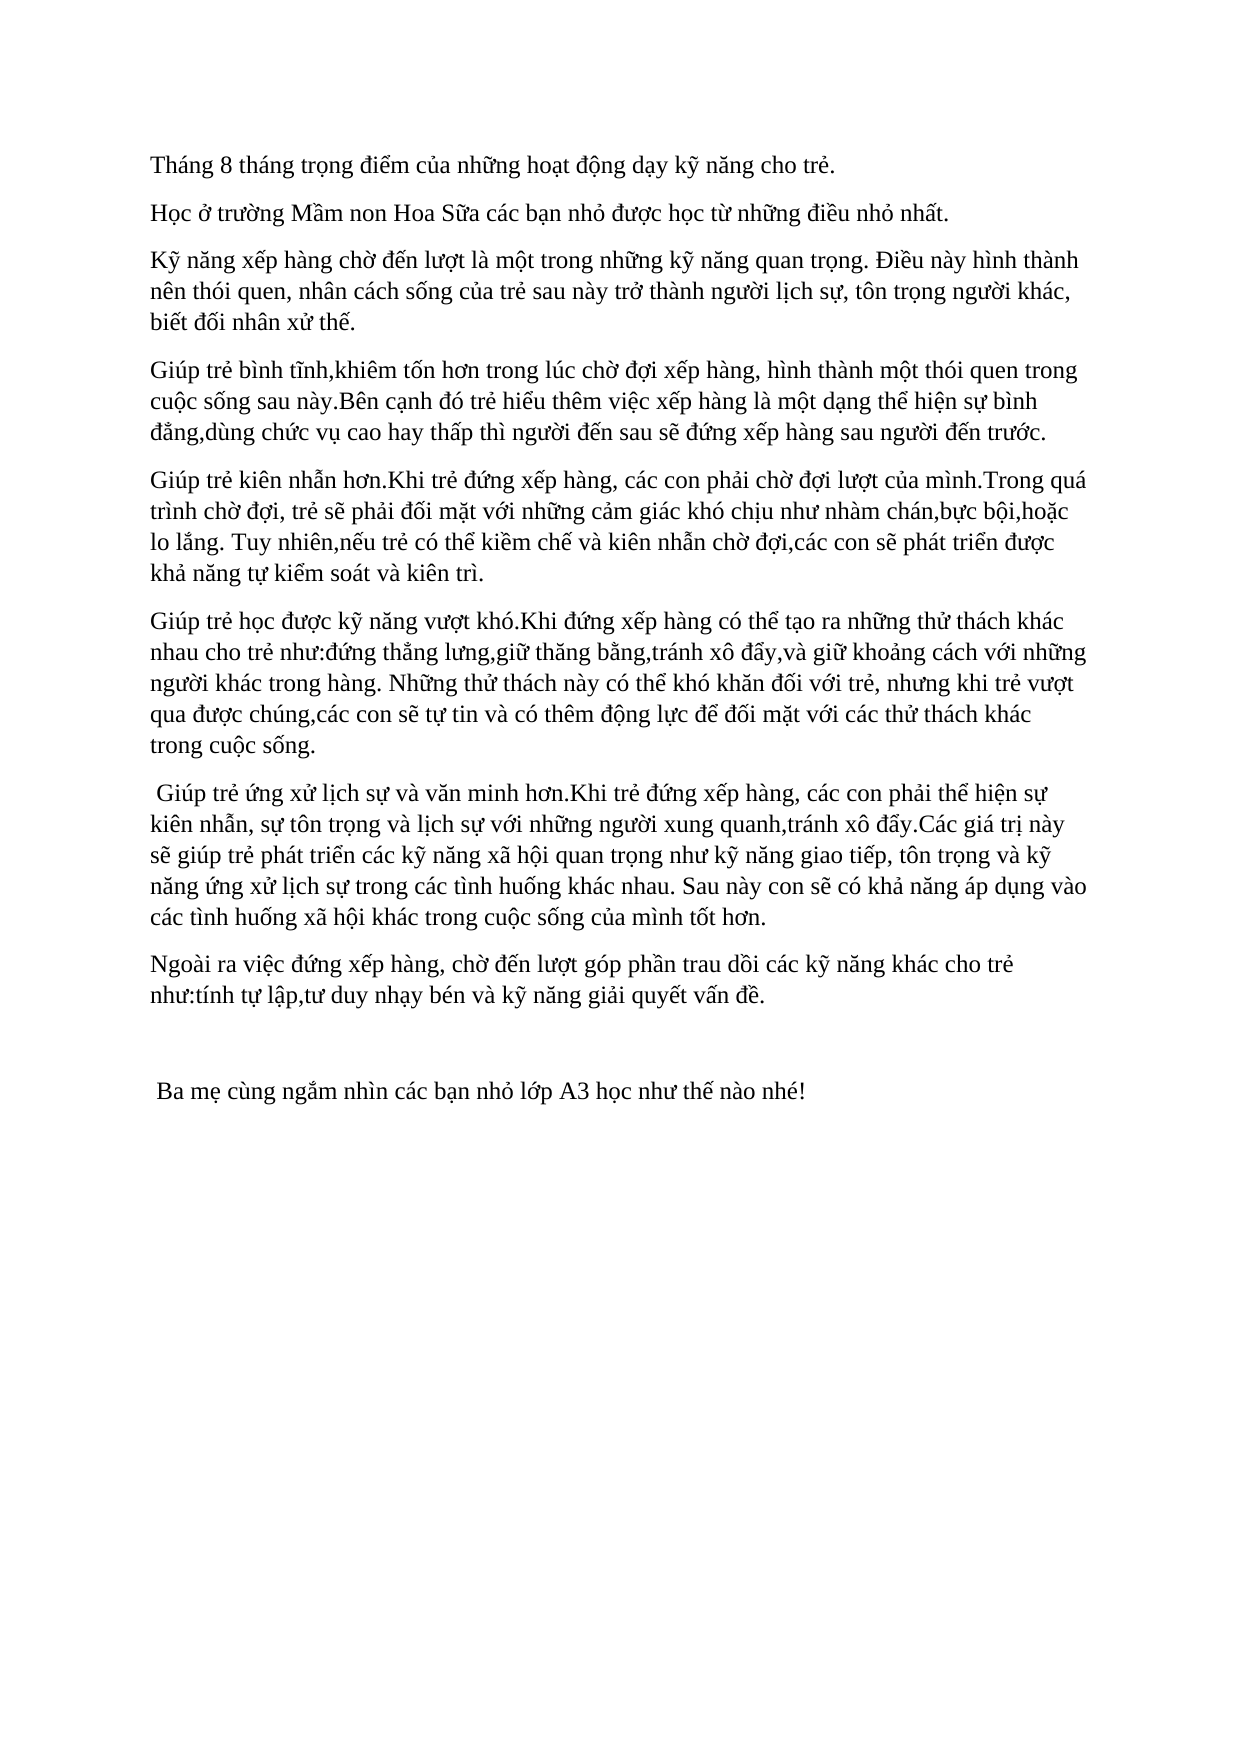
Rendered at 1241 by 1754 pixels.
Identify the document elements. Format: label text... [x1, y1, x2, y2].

text Ngoài ra việc đứng xếp hàng, chờ đến lượt góp phần trau dồi các kỹ năng khác cho trẻ như:tính tự lập,tư duy nhạy bén và kỹ năng giải quyết vấn đề. [150, 949, 1090, 1009]
text Học ở trường Mầm non Hoa Sữa các bạn nhỏ được học từ những điều nhỏ nhất. [150, 198, 1090, 226]
text Giúp trẻ học được kỹ năng vượt khó.Khi đứng xếp hàng có thể tạo ra những thử thách khác nhau cho trẻ như:đứng thẳng lưng,giữ thăng bằng,tránh xô đẩy,và giữ khoảng cách với những người khác trong hàng. Những thử thách này có thể khó khăn đối với trẻ, nhưng khi trẻ vượt qua được chúng,các con sẽ tự tin và có thêm động lực để đối mặt với các thử thách khác trong cuộc sống. [150, 606, 1090, 759]
text Giúp trẻ bình tĩnh,khiêm tốn hơn trong lúc chờ đợi xếp hàng, hình thành một thói quen trong cuộc sống sau này.Bên cạnh đó trẻ hiểu thêm việc xếp hàng là một dạng thể hiện sự bình đẳng,dùng chức vụ cao hay thấp thì người đến sau sẽ đứng xếp hàng sau người đến trước. [150, 355, 1090, 446]
text Tháng 8 tháng trọng điểm của những hoạt động dạy kỹ năng cho trẻ. [150, 150, 1090, 179]
text Kỹ năng xếp hàng chờ đến lượt là một trong những kỹ năng quan trọng. Điều này hình thành nên thói quen, nhân cách sống của trẻ sau này trở thành người lịch sự, tôn trọng người khác, biết đối nhân xử thế. [150, 245, 1090, 336]
text Giúp trẻ ứng xử lịch sự và văn minh hơn.Khi trẻ đứng xếp hàng, các con phải thể hiện sự kiên nhẫn, sự tôn trọng và lịch sự với những người xung quanh,tránh xô đẩy.Các giá trị này sẽ giúp trẻ phát triển các kỹ năng xã hội quan trọng như kỹ năng giao tiếp, tôn trọng và kỹ năng ứng xử lịch sự trong các tình huống khác nhau. Sau này con sẽ có khả năng áp dụng vào các tình huống xã hội khác trong cuộc sống của mình tốt hơn. [150, 778, 1090, 931]
text Giúp trẻ kiên nhẫn hơn.Khi trẻ đứng xếp hàng, các con phải chờ đợi lượt của mình.Trong quá trình chờ đợi, trẻ sẽ phải đối mặt với những cảm giác khó chịu như nhàm chán,bực bội,hoặc lo lắng. Tuy nhiên,nếu trẻ có thể kiềm chế và kiên nhẫn chờ đợi,các con sẽ phát triển được khả năng tự kiểm soát và kiên trì. [150, 465, 1090, 587]
text Ba mẹ cùng ngắm nhìn các bạn nhỏ lớp A3 học như thế nào nhé! [150, 1076, 1090, 1105]
